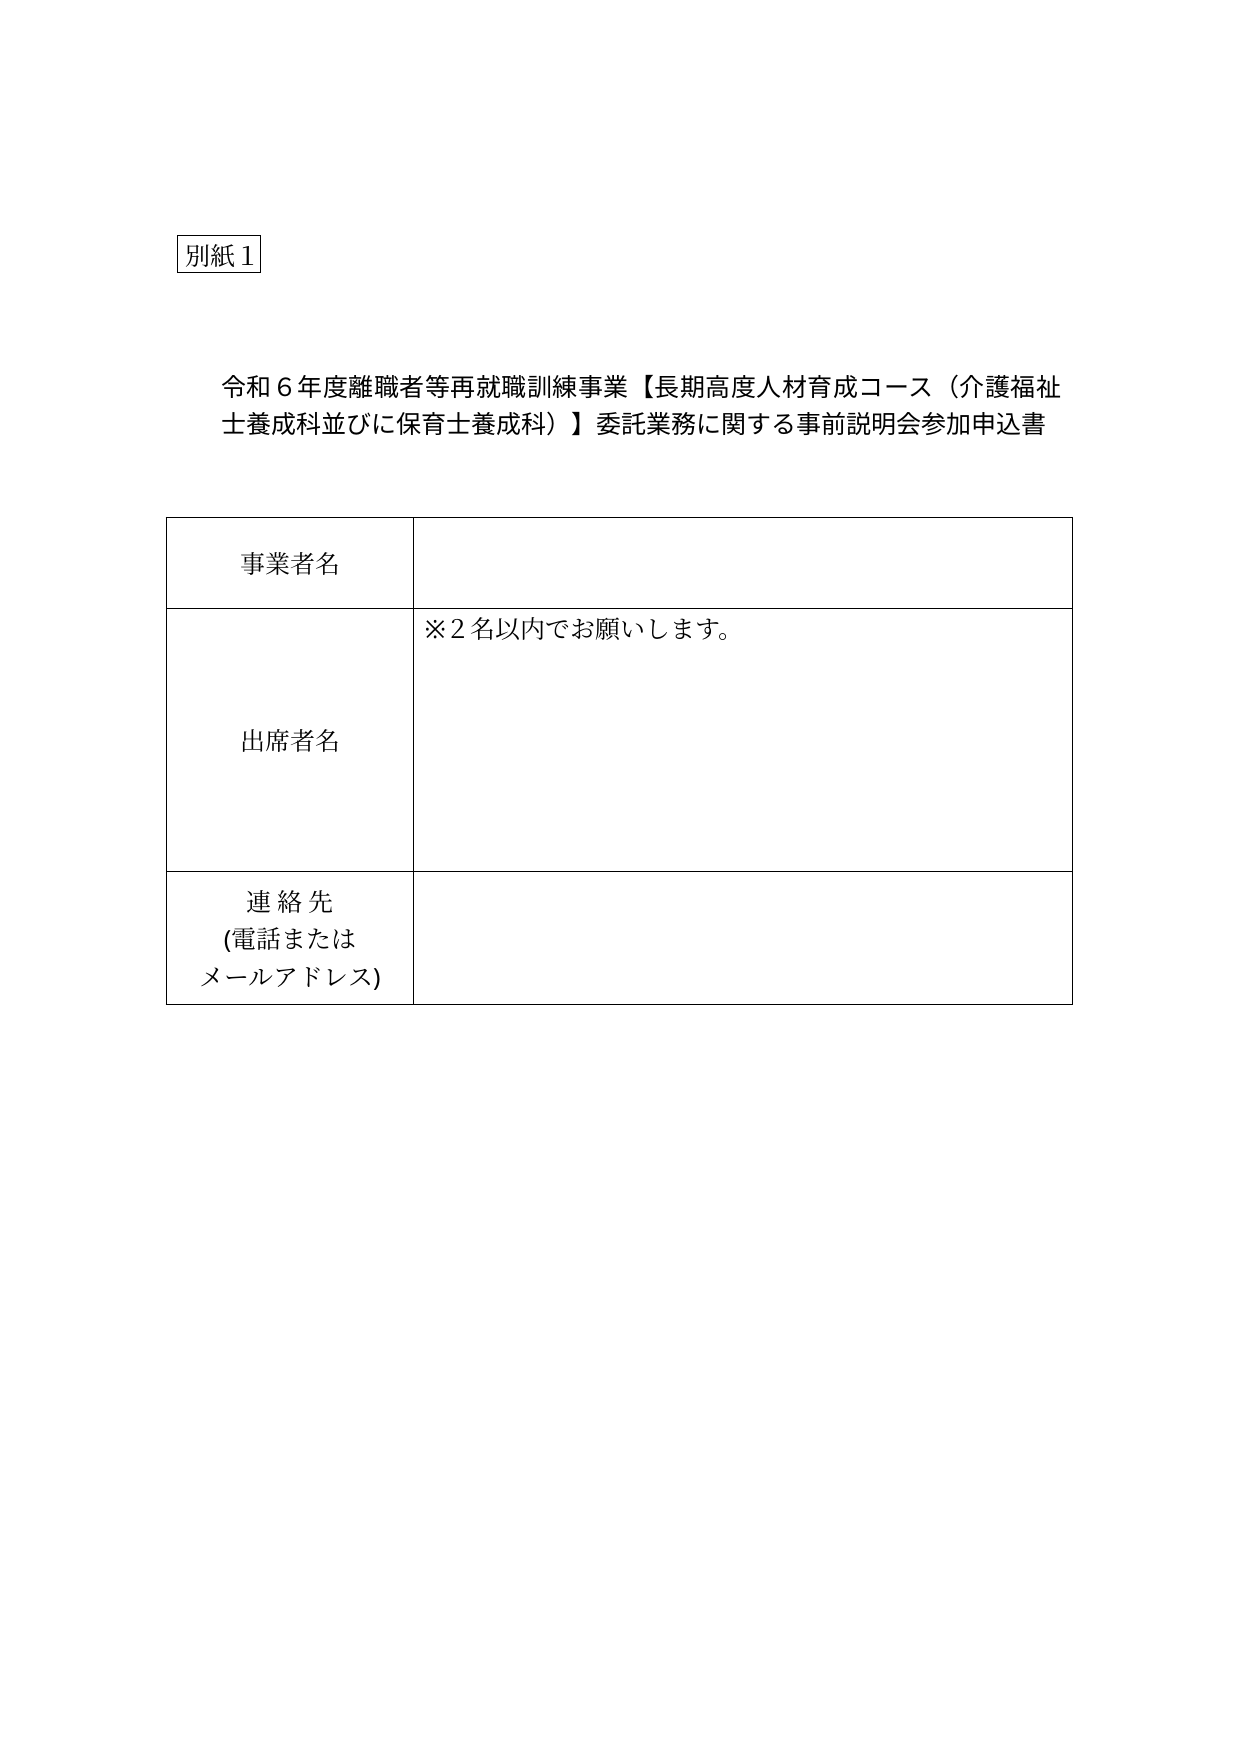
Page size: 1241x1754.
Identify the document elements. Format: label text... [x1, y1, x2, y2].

table_cell 出席者名 [167, 609, 413, 871]
table_header [414, 518, 1072, 608]
text 別紙１ [177, 217, 1063, 292]
table_cell 連 絡 先 (電話または メールアドレス) [167, 872, 413, 1004]
table_cell ※２名以内でお願いします。 [414, 609, 1072, 871]
table_header 事業者名 [167, 518, 413, 608]
text 令和６年度離職者等再就職訓練事業【長期高度人材育成コース（介護福祉士養成科並びに保育士養成科）】委託業務に関する事前説明会参加申込書 [221, 367, 1063, 442]
table_cell [414, 872, 1072, 1004]
